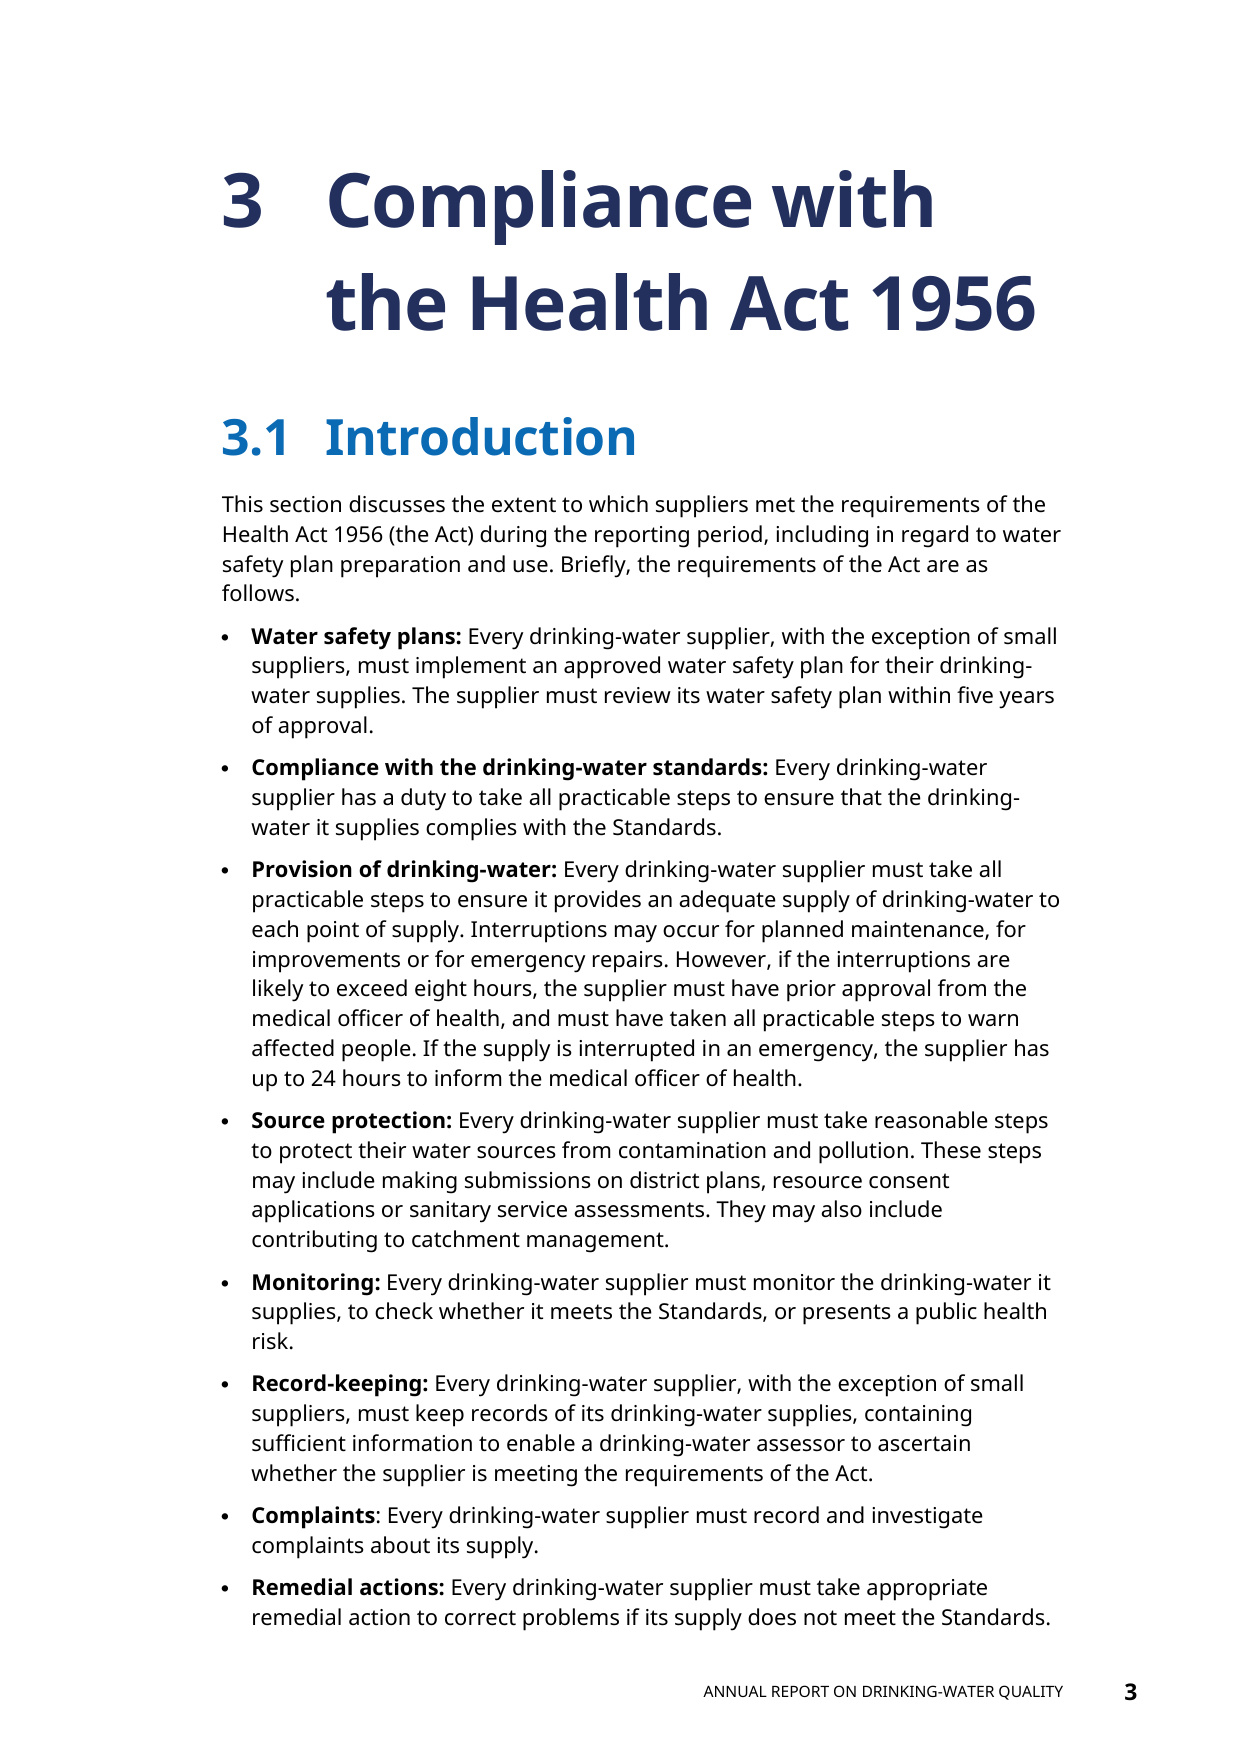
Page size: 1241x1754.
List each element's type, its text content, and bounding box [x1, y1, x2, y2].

text Complaints: Every drinking-water supplier must record and investigate complaints about its supply. [222, 1500, 1063, 1559]
text Source protection: Every drinking-water supplier must take reasonable steps to protect their water sources from contamination and pollution. These steps may include making submissions on district plans, resource consent applications or sanitary service assessments. They may also include contributing to catchment management. [222, 1105, 1063, 1254]
text Water safety plans: Every drinking-water supplier, with the exception of small suppliers, must implement an approved water safety plan for their drinking-water supplies. The supplier must review its water safety plan within five years of approval. [222, 621, 1063, 740]
text Remedial actions: Every drinking-water supplier must take appropriate remedial action to correct problems if its supply does not meet the Standards. [222, 1572, 1063, 1632]
text Provision of drinking-water: Every drinking-water supplier must take all practicable steps to ensure it provides an adequate supply of drinking-water to each point of supply. Interruptions may occur for planned maintenance, for improvements or for emergency repairs. However, if the interruptions are likely to exceed eight hours, the supplier must have prior approval from the medical officer of health, and must have taken all practicable steps to warn affected people. If the supply is interrupted in an emergency, the supplier has up to 24 hours to inform the medical officer of health. [222, 854, 1063, 1092]
text Monitoring: Every drinking-water supplier must monitor the drinking-water it supplies, to check whether it meets the Standards, or presents a public health risk. [222, 1266, 1063, 1356]
subtitle Compliance with the Health Act 1956 [222, 148, 1063, 352]
text Record-keeping: Every drinking-water supplier, with the exception of small suppliers, must keep records of its drinking-water supplies, containing sufficient information to enable a drinking-water assessor to ascertain whether the supplier is meeting the requirements of the Act. [222, 1368, 1063, 1487]
subtitle Introduction [222, 402, 1063, 470]
text Compliance with the drinking-water standards: Every drinking-water supplier has a duty to take all practicable steps to ensure that the drinking-water it supplies complies with the Standards. [222, 752, 1063, 842]
text This section discusses the extent to which suppliers met the requirements of the Health Act 1956 (the Act) during the reporting period, including in regard to water safety plan preparation and use. Briefly, the requirements of the Act are as follows. [222, 489, 1063, 608]
